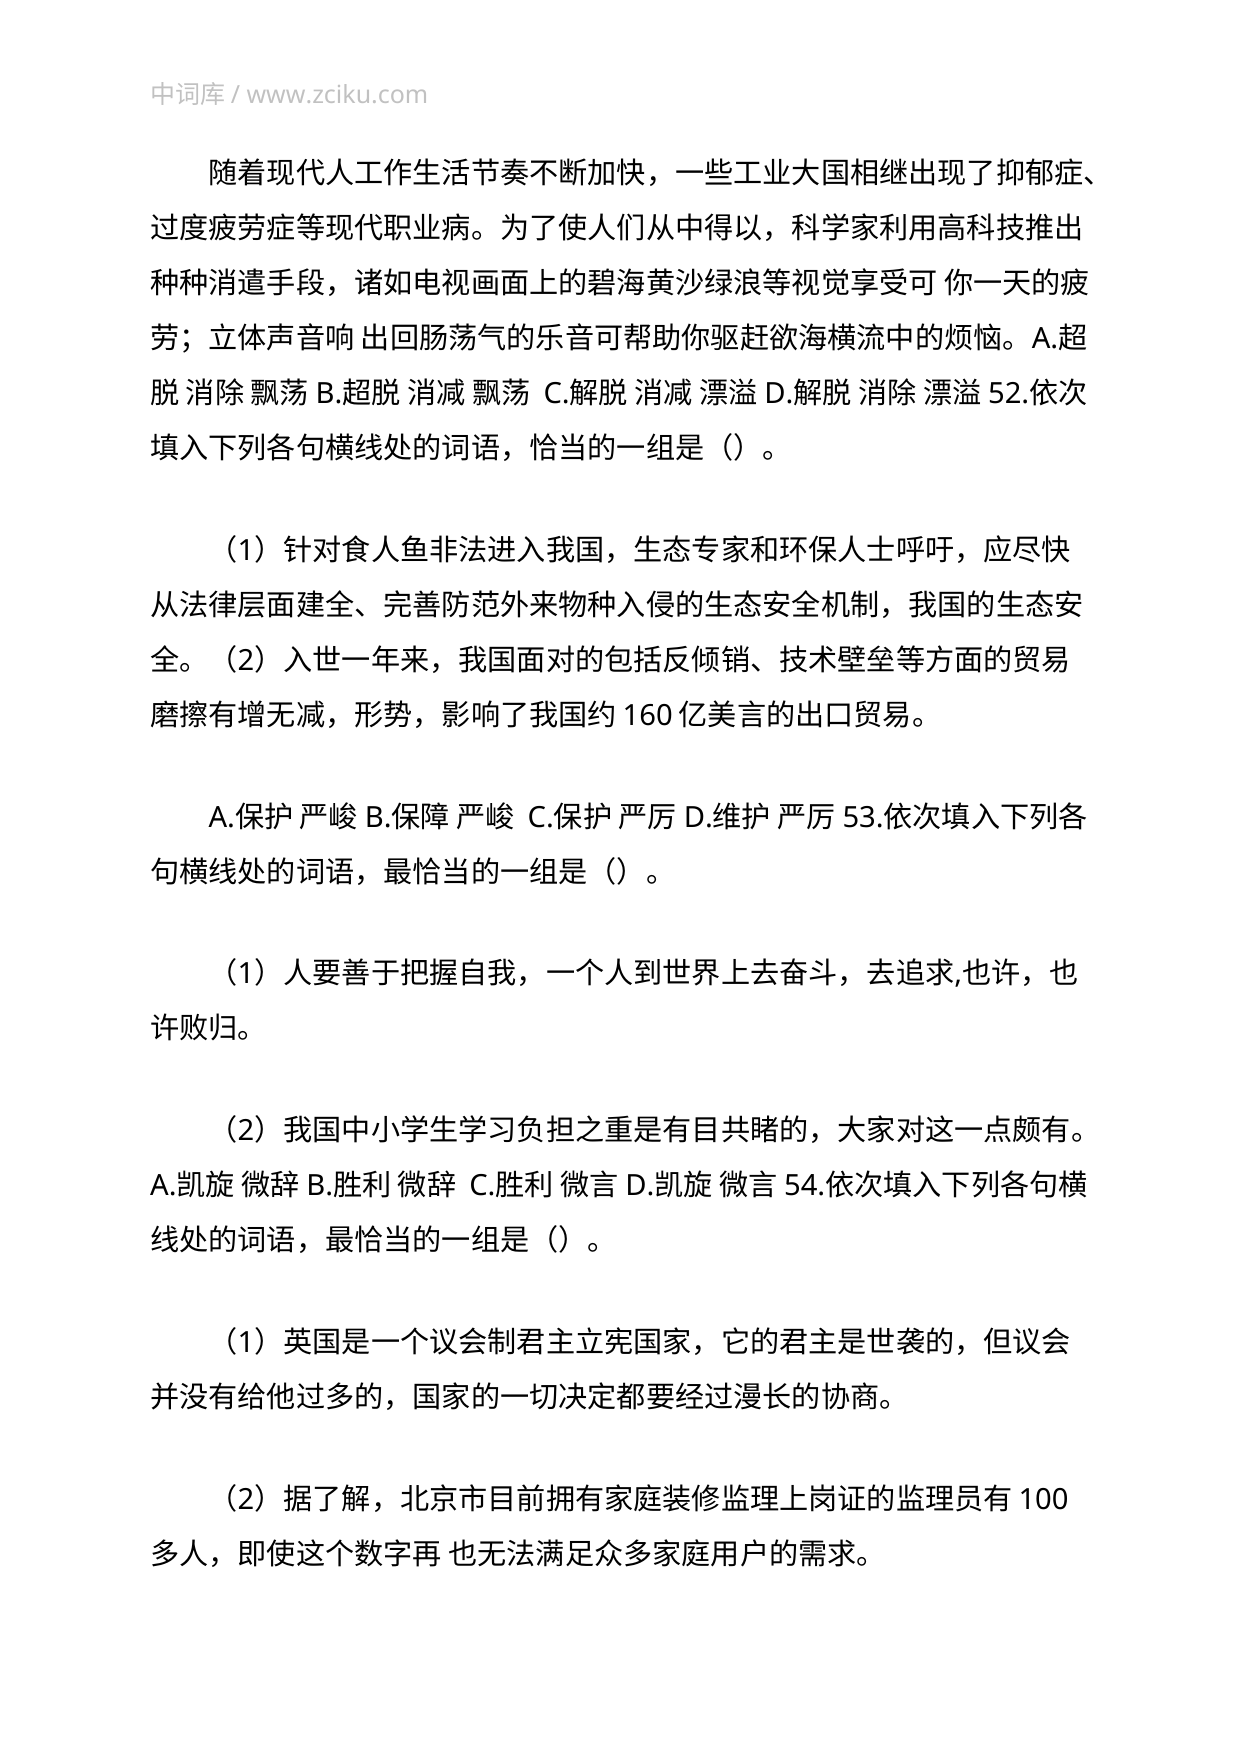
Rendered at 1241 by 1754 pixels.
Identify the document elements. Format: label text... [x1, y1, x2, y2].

text （2）据了解，北京市目前拥有家庭装修监理上岗证的监理员有100多人，即使这个数字再 也无法满足众多家庭用户的需求。 [150, 1475, 1090, 1573]
text （2）我国中小学生学习负担之重是有目共睹的，大家对这一点颇有。A.凯旋 微辞 B.胜利 微辞 C.胜利 微言 D.凯旋 微言 54.依次填入下列各句横线处的词语，最恰当的一组是（）。 [150, 1107, 1090, 1259]
text 随着现代人工作生活节奏不断加快，一些工业大国相继出现了抑郁症、过度疲劳症等现代职业病。为了使人们从中得以，科学家利用高科技推出种种消遣手段，诸如电视画面上的碧海黄沙绿浪等视觉享受可 你一天的疲劳；立体声音响 出回肠荡气的乐音可帮助你驱赶欲海横流中的烦恼。A.超脱 消除 飘荡 B.超脱 消减 飘荡 C.解脱 消减 漂溢 D.解脱 消除 漂溢 52.依次填入下列各句横线处的词语，恰当的一组是（）。 [150, 150, 1090, 467]
text （1）英国是一个议会制君主立宪国家，它的君主是世袭的，但议会并没有给他过多的，国家的一切决定都要经过漫长的协商。 [150, 1319, 1090, 1416]
text A.保护 严峻 B.保障 严峻 C.保护 严厉 D.维护 严厉 53.依次填入下列各句横线处的词语，最恰当的一组是（）。 [150, 793, 1090, 891]
text （1）人要善于把握自我，一个人到世界上去奋斗，去追求,也许，也许败归。 [150, 950, 1090, 1047]
text （1）针对食人鱼非法进入我国，生态专家和环保人士呼吁，应尽快从法律层面建全、完善防范外来物种入侵的生态安全机制，我国的生态安全。（2）入世一年来，我国面对的包括反倾销、技术壁垒等方面的贸易磨擦有增无减，形势，影响了我国约160亿美言的出口贸易。 [150, 526, 1090, 734]
